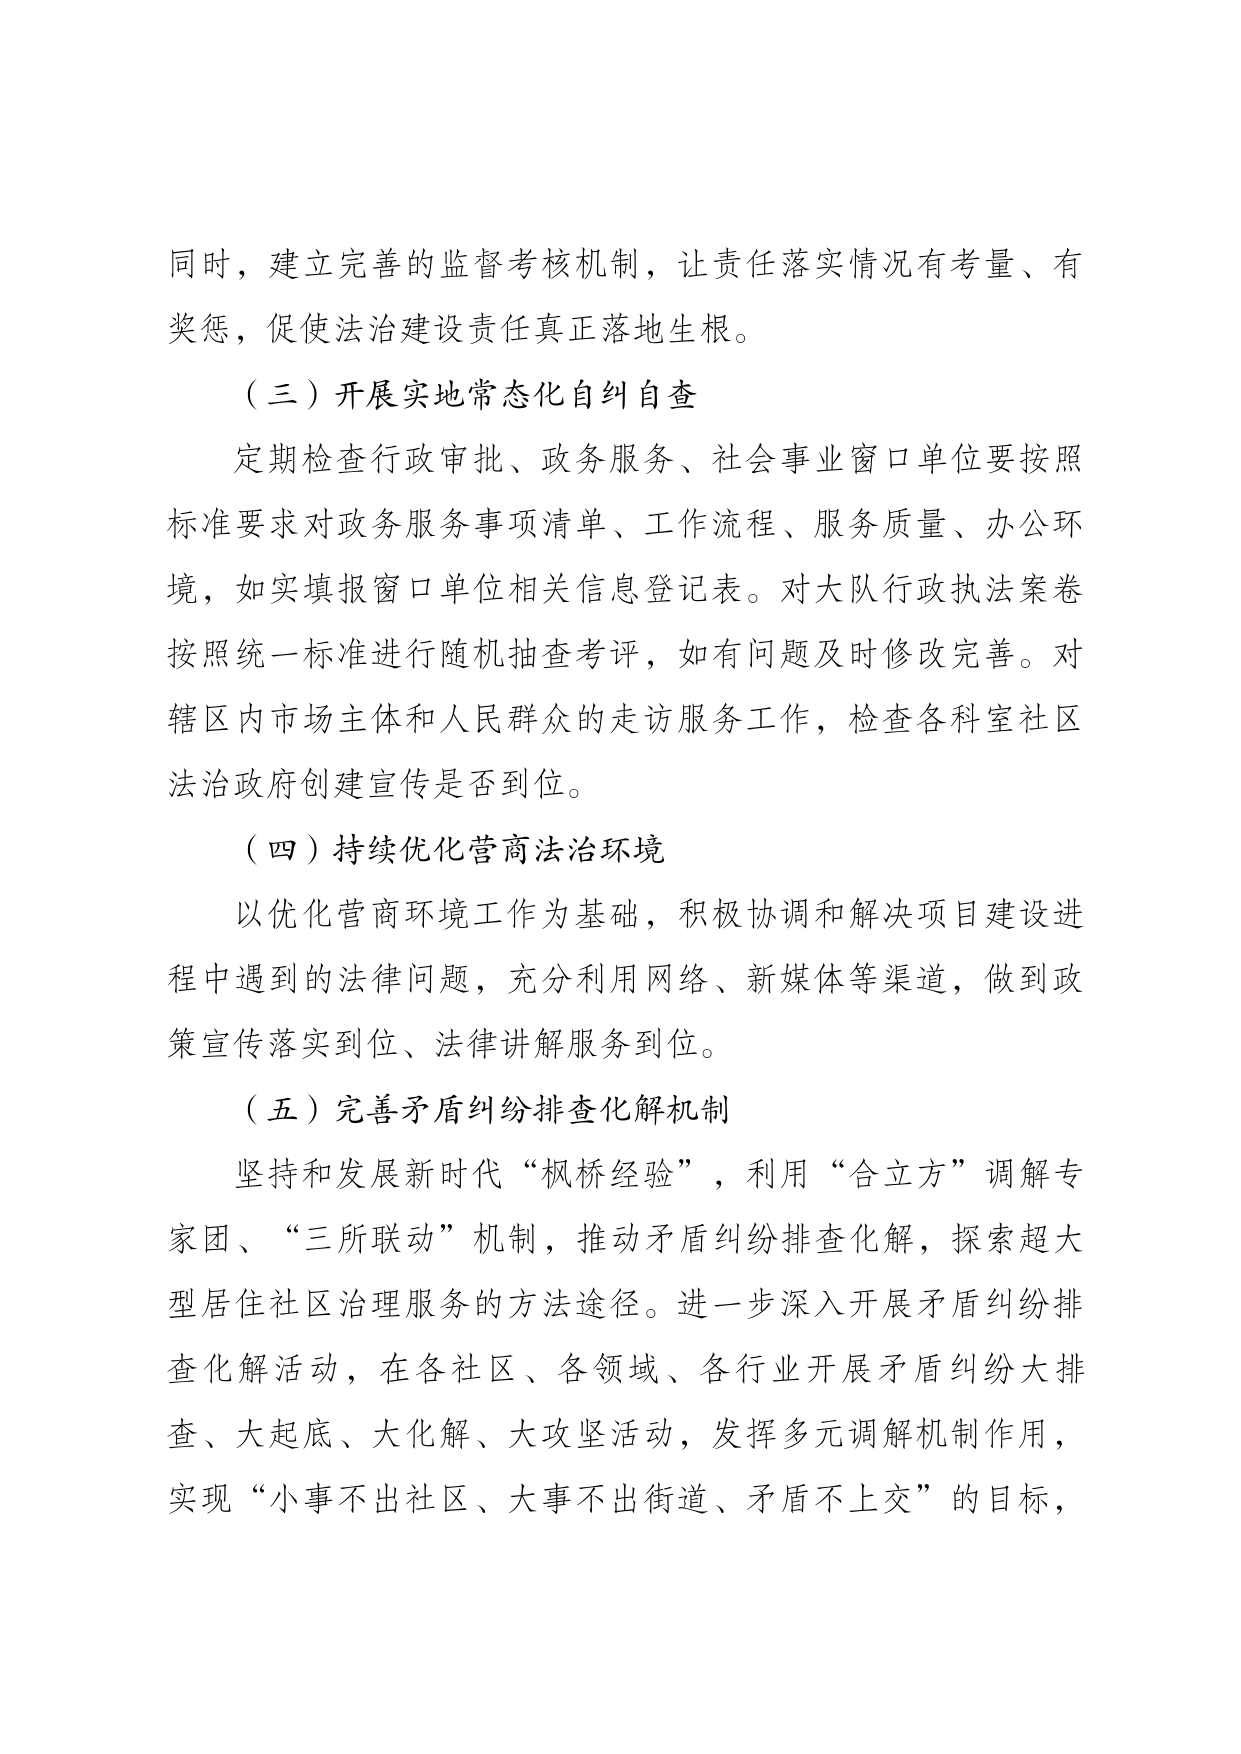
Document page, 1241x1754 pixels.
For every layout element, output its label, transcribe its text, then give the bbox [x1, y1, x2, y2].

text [165, 233, 1087, 363]
text 定期检查行政审批、政务服务、社会事业窗口单位要按照标准要求对政务服务事项清单、工作流程、服务质量、办公环境，如实填报窗口单位相关信息登记表。对大队行政执法案卷按照统一标准进行随机抽查考评，如有问题及时修改完善。对辖区内市场主体和人民群众的走访服务工作，检查各科室社区法治政府创建宣传是否到位。 [165, 428, 1087, 818]
text （五）完善矛盾纠纷排查化解机制 [165, 1078, 1087, 1143]
text 以优化营商环境工作为基础，积极协调和解决项目建设进程中遇到的法律问题，充分利用网络、新媒体等渠道，做到政策宣传落实到位、法律讲解服务到位。 [165, 883, 1087, 1078]
text （四）持续优化营商法治环境 [165, 818, 1087, 883]
text （三）开展实地常态化自纠自查 [165, 363, 1087, 428]
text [165, 1143, 1087, 1533]
